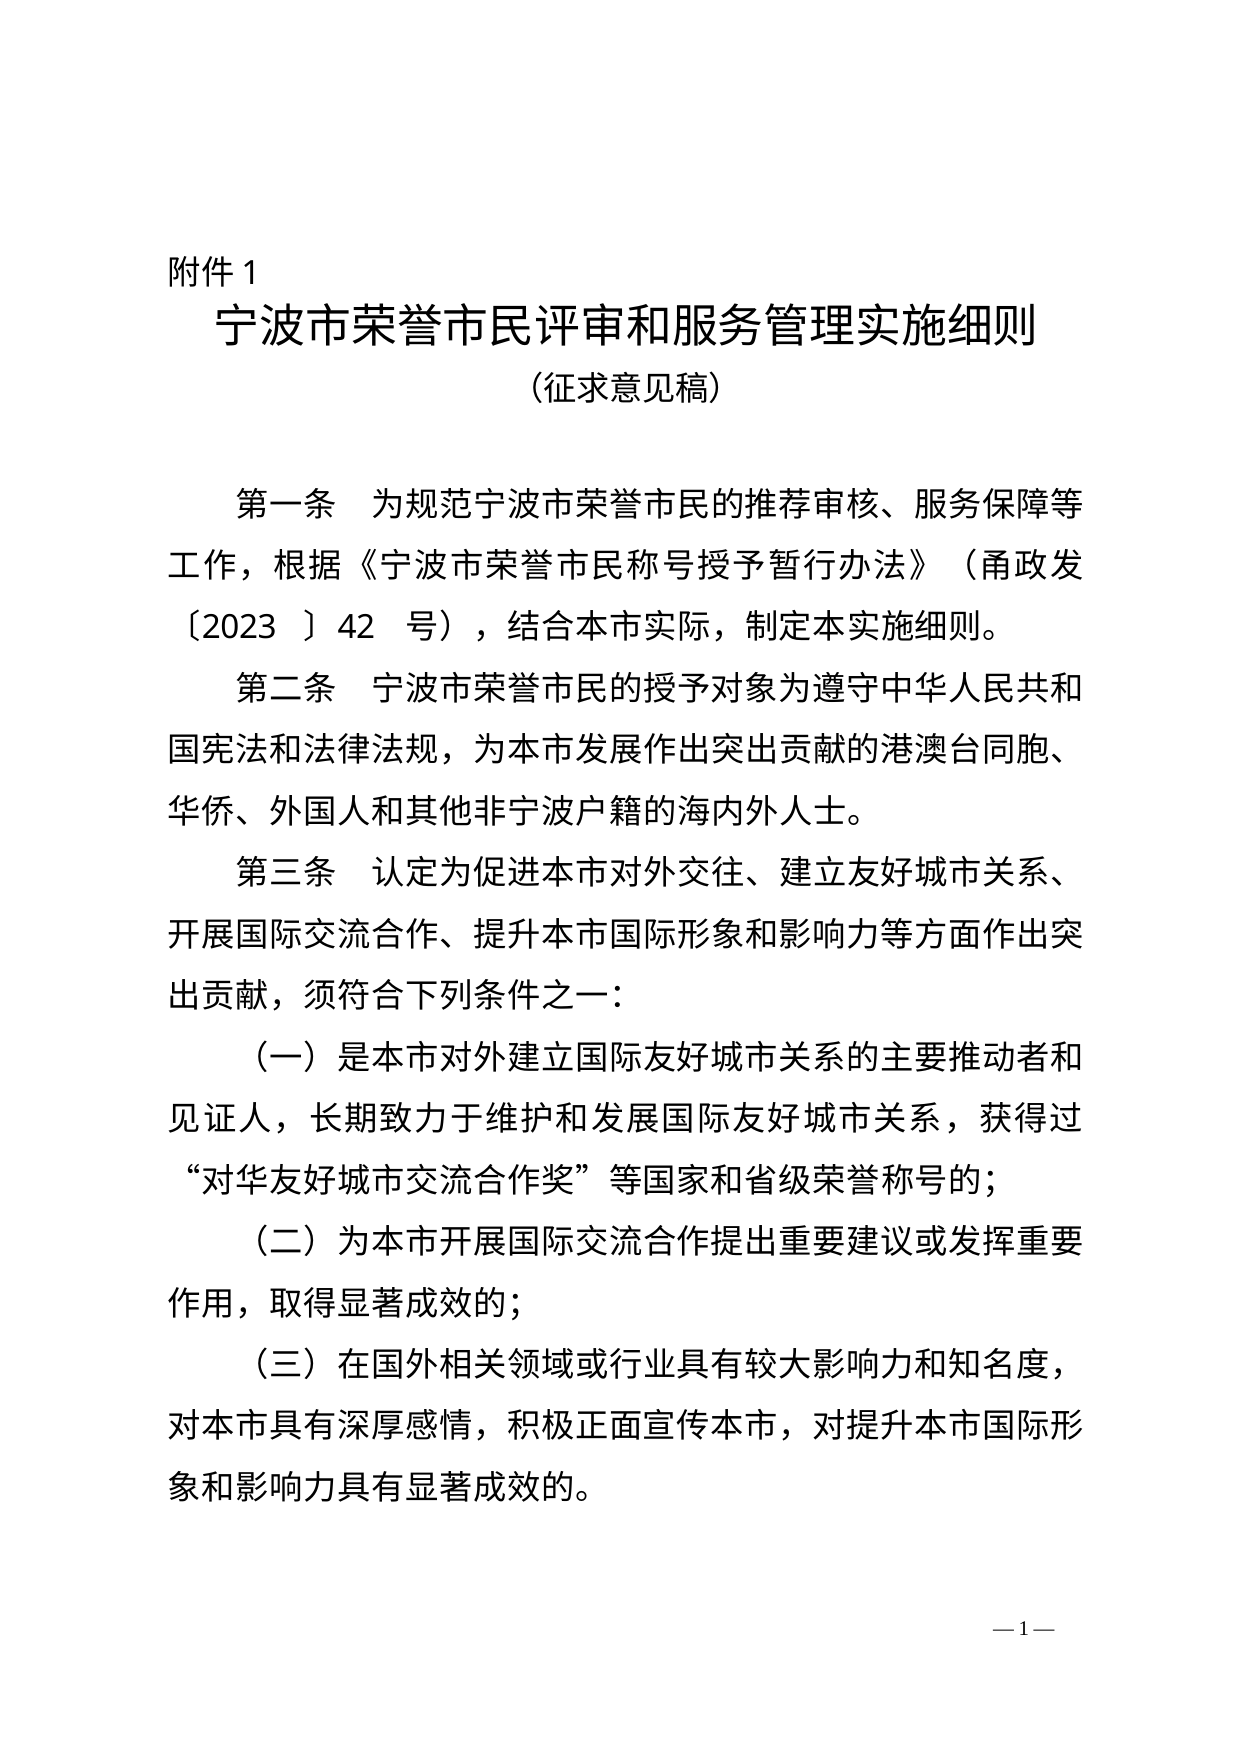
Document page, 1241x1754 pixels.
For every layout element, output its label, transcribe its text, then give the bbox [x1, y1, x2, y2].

text 第三条 认定为促进本市对外交往、建立友好城市关系、开展国际交流合作、提升本市国际形象和影响力等方面作出突出贡献，须符合下列条件之一： [168, 839, 1084, 1024]
list 第一条 为规范宁波市荣誉市民的推荐审核、服务保障等工作，根据《宁波市荣誉市民称号授予暂行办法》（甬政发〔2023〕42号），结合本市实际，制定本实施细则。 [168, 471, 1084, 655]
list 第二条 宁波市荣誉市民的授予对象为遵守中华人民共和国宪法和法律法规，为本市发展作出突出贡献的港澳台同胞、华侨、外国人和其他非宁波户籍的海内外人士。 [168, 655, 1084, 839]
text （二）为本市开展国际交流合作提出重要建议或发挥重要作用，取得显著成效的； [168, 1208, 1084, 1331]
text 附件1 [168, 237, 1084, 296]
text （一）是本市对外建立国际友好城市关系的主要推动者和见证人，长期致力于维护和发展国际友好城市关系，获得过“对华友好城市交流合作奖”等国家和省级荣誉称号的； [168, 1024, 1084, 1208]
text （征求意见稿） [168, 354, 1084, 412]
text （三）在国外相关领域或行业具有较大影响力和知名度，对本市具有深厚感情，积极正面宣传本市，对提升本市国际形象和影响力具有显著成效的。 [168, 1331, 1084, 1516]
text 宁波市荣誉市民评审和服务管理实施细则 [168, 296, 1084, 354]
